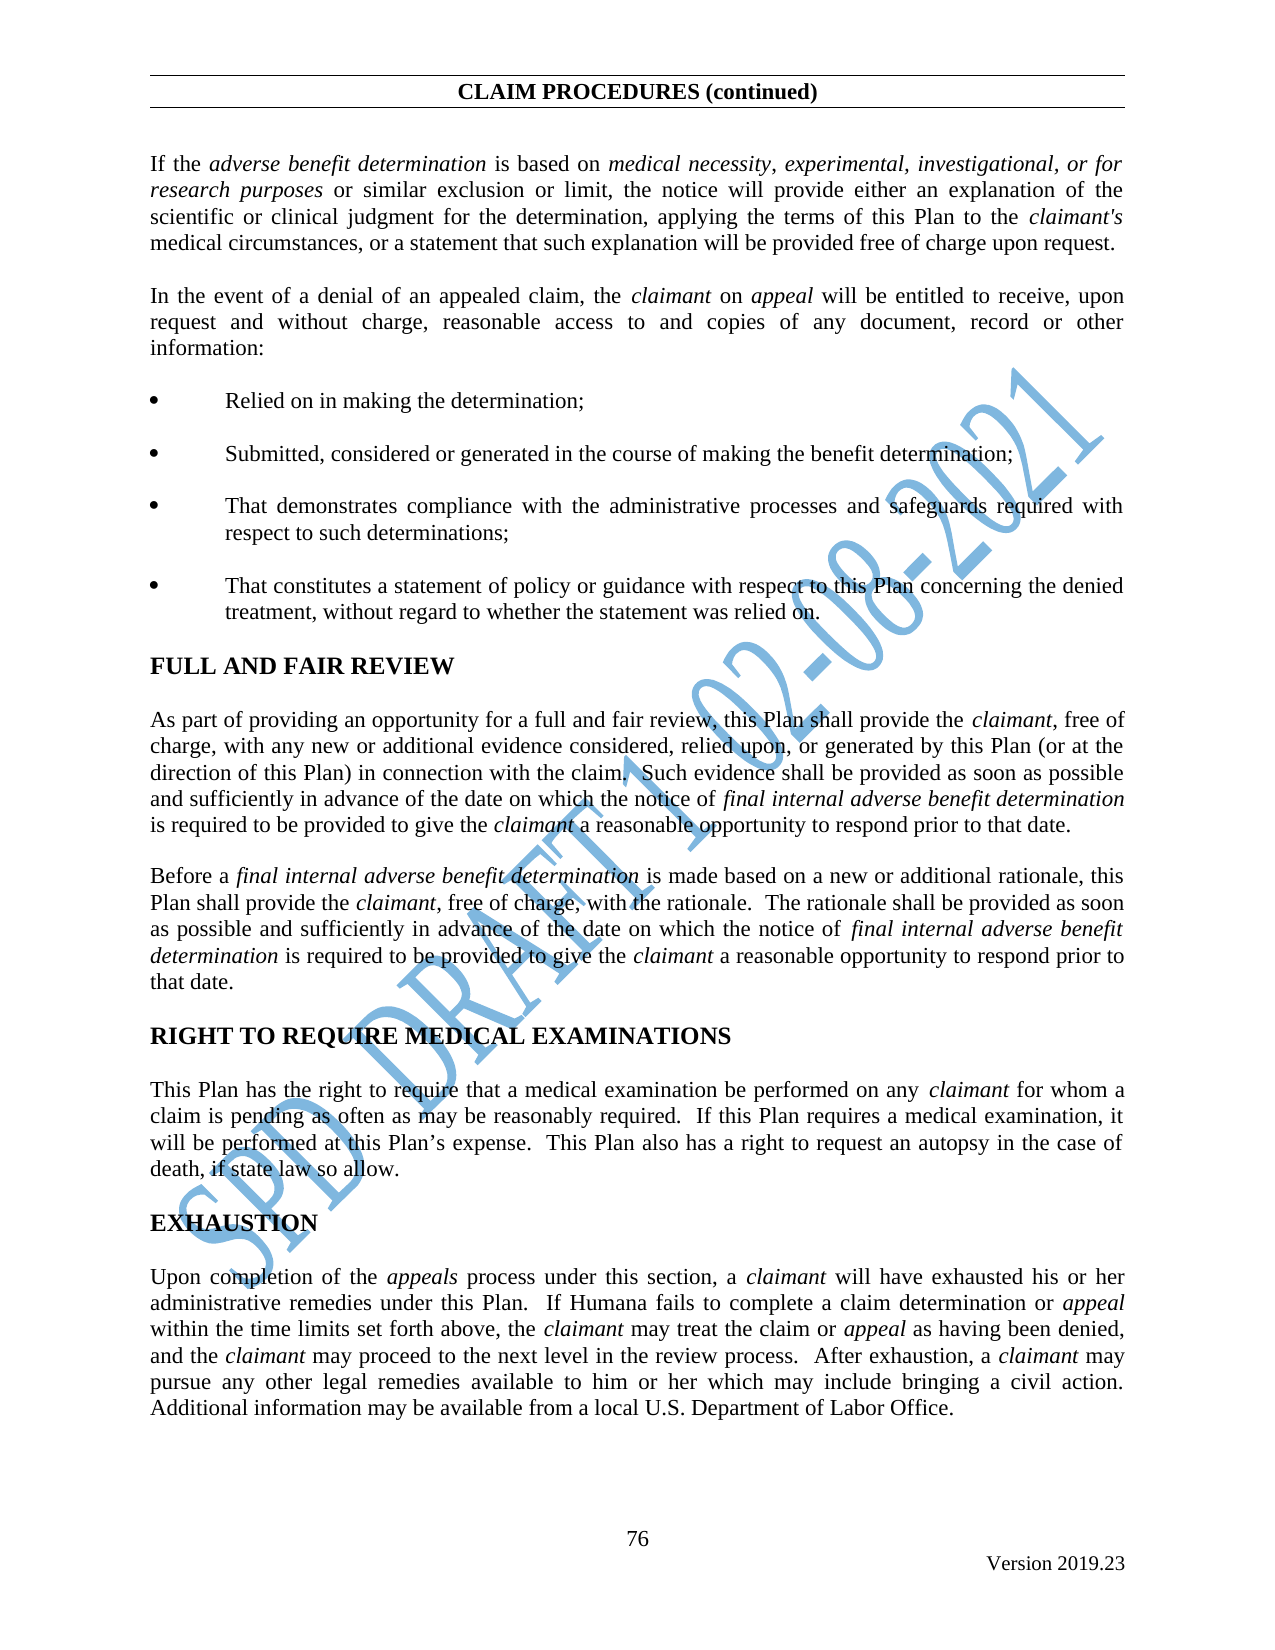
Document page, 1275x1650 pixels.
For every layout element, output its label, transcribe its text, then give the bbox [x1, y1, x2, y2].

text In the event of a denial of an appealed claim, the claimant on appeal will be entitled to receive, upon request and without charge, reasonable access to and copies of any document, record or other information: [150, 282, 1125, 361]
text FULL AND FAIR REVIEW [150, 651, 1125, 679]
list That constitutes a statement of policy or guidance with respect to this Plan concerning the denied treatment, without regard to whether the statement was relied on. [150, 572, 1125, 624]
text RIGHT TO REQUIRE MEDICAL EXAMINATIONS [150, 1021, 1125, 1049]
list Relied on in making the determination; [150, 387, 1125, 413]
text Upon completion of the appeals process under this section, a claimant will have exhausted his or her administrative remedies under this Plan. If Humana fails to complete a claim determination or appeal within the time limits set forth above, the claimant may treat the claim or appeal as having been denied, and the claimant may proceed to the next level in the review process. After exhaustion, a claimant may pursue any other legal remedies available to him or her which may include bringing a civil action. Additional information may be available from a local U.S. Department of Labor Office. [150, 1263, 1125, 1421]
list That demonstrates compliance with the administrative processes and safeguards required with respect to such determinations; [150, 493, 1125, 545]
text Before a final internal adverse benefit determination is made based on a new or additional rationale, this Plan shall provide the claimant, free of charge, with the rationale. The rationale shall be provided as soon as possible and sufficiently in advance of the date on which the notice of final internal adverse benefit determination is required to be provided to give the claimant a reasonable opportunity to respond prior to that date. [150, 863, 1125, 994]
text If the adverse benefit determination is based on medical necessity, experimental, investigational, or for research purposes or similar exclusion or limit, the notice will provide either an explanation of the scientific or clinical judgment for the determination, applying the terms of this Plan to the claimant's medical circumstances, or a statement that such explanation will be provided free of charge upon request. [150, 150, 1125, 255]
text EXHAUSTION [150, 1208, 1125, 1236]
text This Plan has the right to require that a medical examination be performed on any claimant for whom a claim is pending as often as may be reasonably required. If this Plan requires a medical examination, it will be performed at this Plan’s expense. This Plan also has a right to request an autopsy in the case of death, if state law so allow. [150, 1076, 1125, 1181]
text As part of providing an opportunity for a full and fair review, this Plan shall provide the claimant, free of charge, with any new or additional evidence considered, relied upon, or generated by this Plan (or at the direction of this Plan) in connection with the claim. Such evidence shall be provided as soon as possible and sufficiently in advance of the date on which the notice of final internal adverse benefit determination is required to be provided to give the claimant a reasonable opportunity to respond prior to that date. [150, 706, 1125, 838]
list Submitted, considered or generated in the course of making the benefit determination; [150, 440, 1125, 466]
